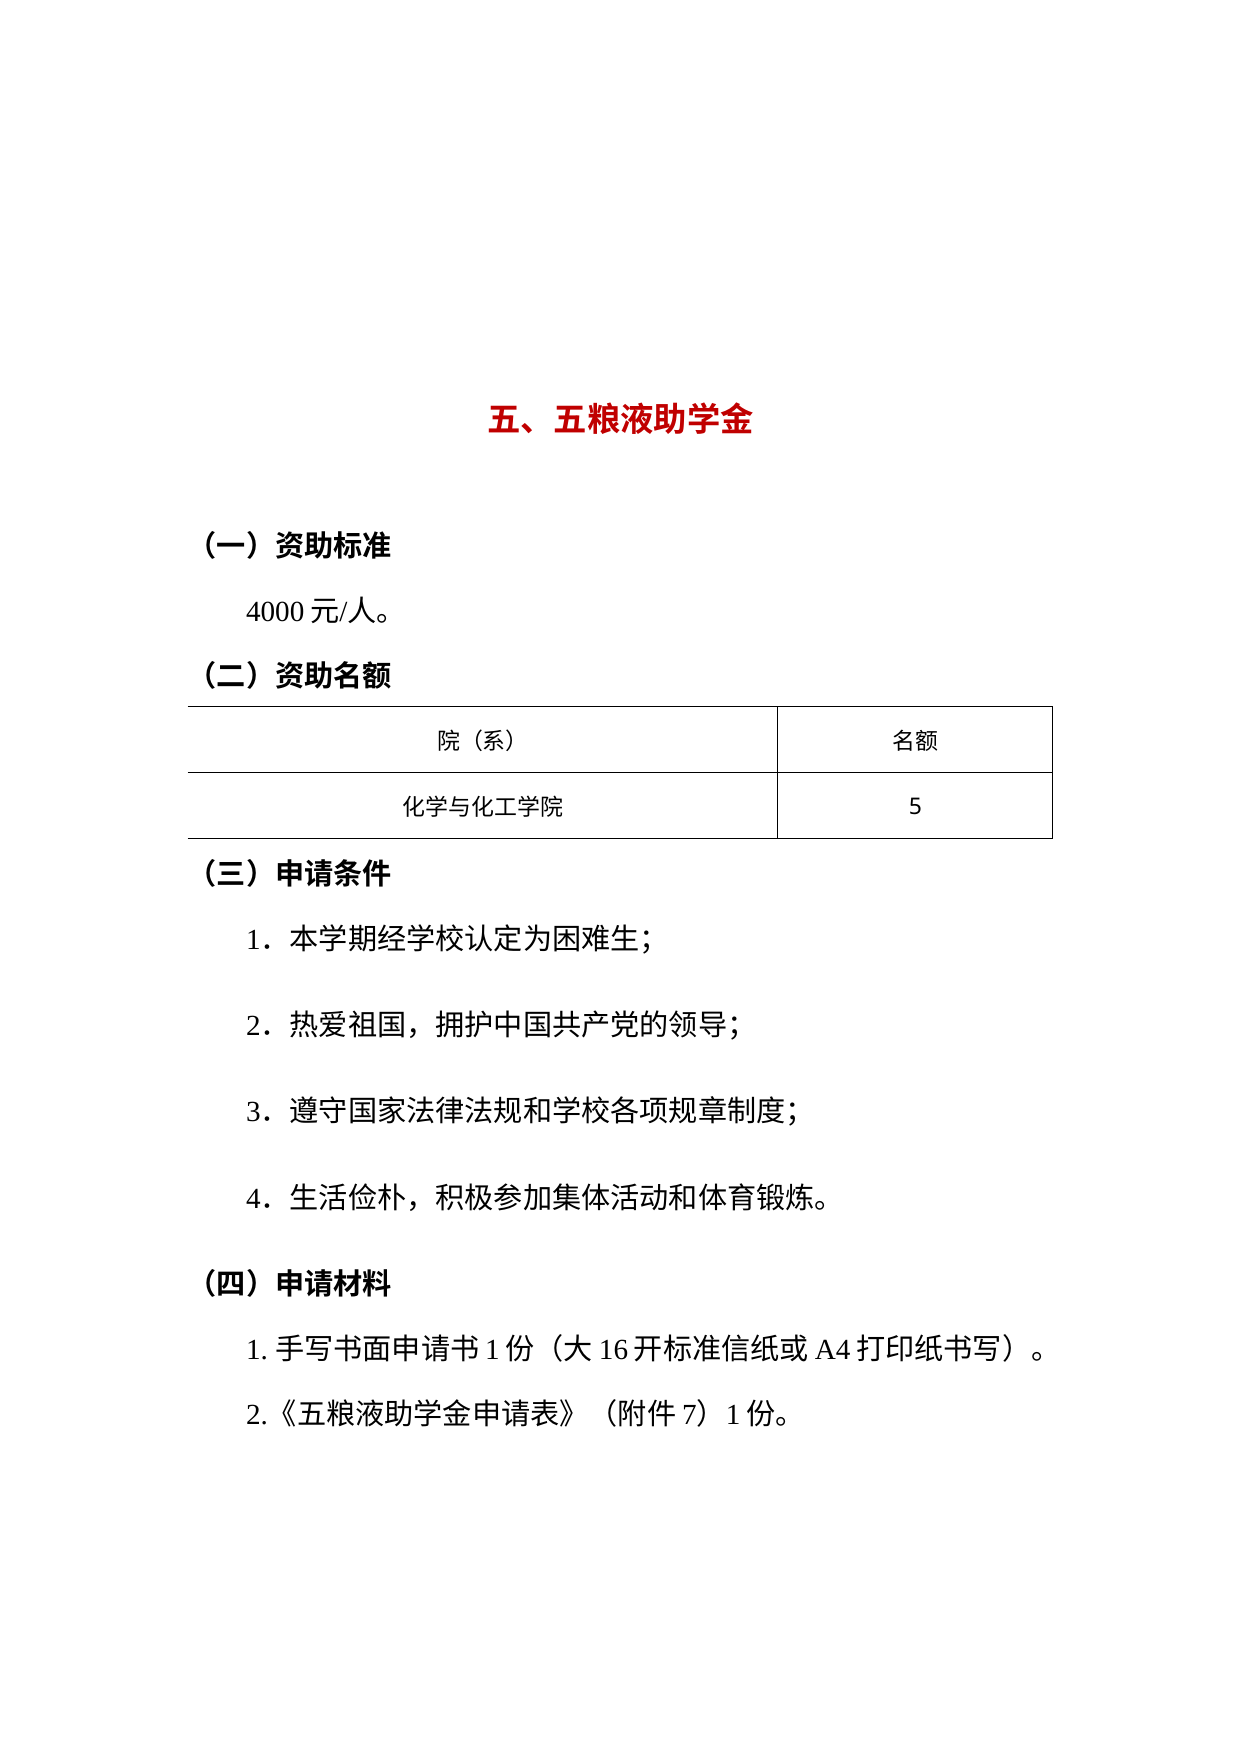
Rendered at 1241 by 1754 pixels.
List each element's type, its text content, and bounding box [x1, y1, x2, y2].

table_cell 5 [778, 773, 1052, 838]
text 1．本学期经学校认定为困难生； [231, 904, 1053, 969]
text 4．生活俭朴，积极参加集体活动和体育锻炼。 [231, 1163, 1053, 1228]
text 1. 手写书面申请书1份（大16开标准信纸或A4打印纸书写）。 [187, 1314, 1053, 1379]
text （二）资助名额 [187, 641, 1053, 706]
text 2.《五粮液助学金申请表》（附件7）1份。 [187, 1379, 1053, 1444]
text （四）申请材料 [187, 1249, 1053, 1314]
text 4000元/人。 [187, 576, 1053, 641]
text （一）资助标准 [187, 511, 1053, 576]
text 2．热爱祖国，拥护中国共产党的领导； [231, 991, 1053, 1056]
subtitle 五、五粮液助学金 [187, 384, 1053, 449]
text 3．遵守国家法律法规和学校各项规章制度； [231, 1077, 1053, 1142]
text （三）申请条件 [187, 839, 1053, 904]
table_header 名额 [778, 707, 1052, 772]
table_header 院（系） [188, 707, 777, 772]
table_cell 化学与化工学院 [188, 773, 777, 838]
